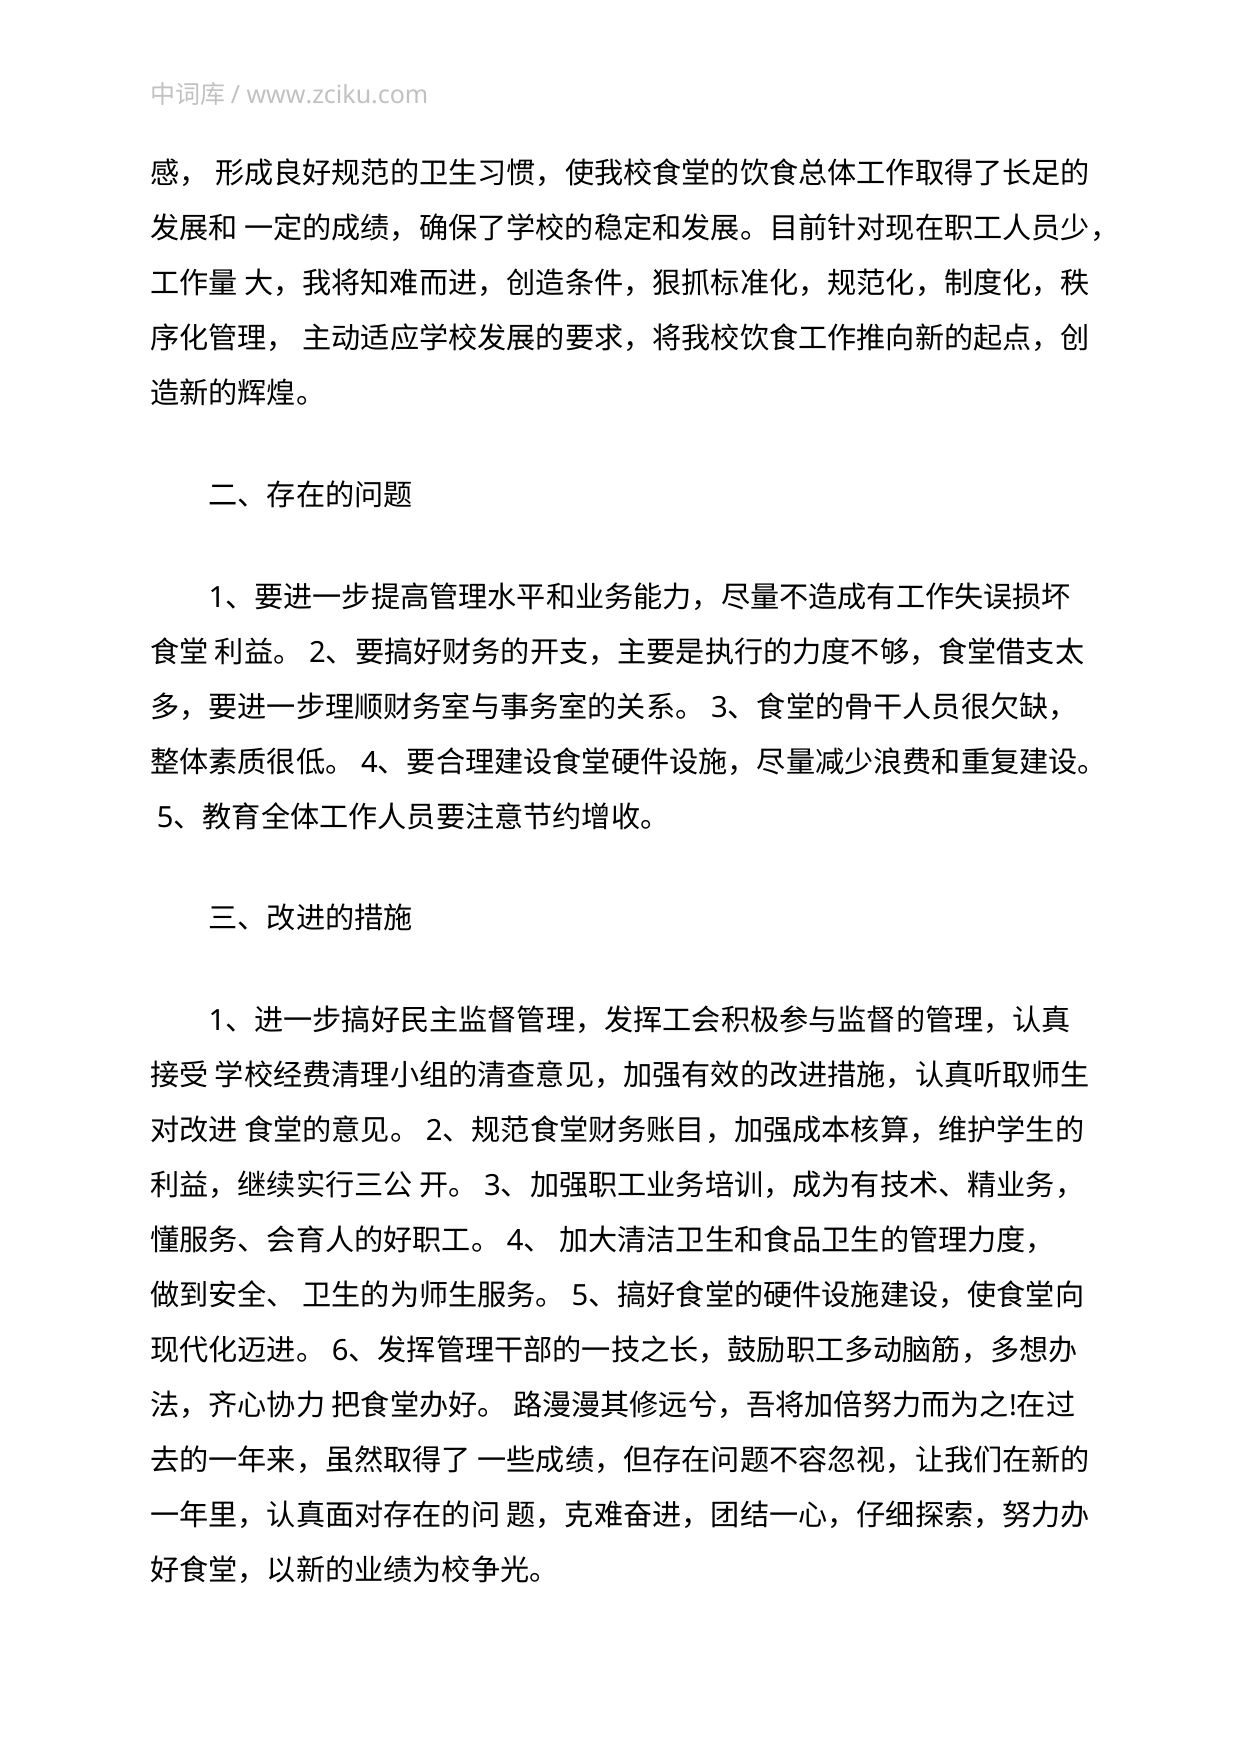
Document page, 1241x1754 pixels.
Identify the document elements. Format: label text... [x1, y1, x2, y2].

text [150, 150, 1090, 412]
text 三、改进的措施 [150, 895, 1090, 937]
text 1、要进一步提高管理水平和业务能力，尽量不造成有工作失误损坏食堂 利益。 2、要搞好财务的开支，主要是执行的力度不够，食堂借支太多，要进一步理顺财务室与事务室的关系。 3、食堂的骨干人员很欠缺，整体素质很低。 4、要合理建设食堂硬件设施，尽量减少浪费和重复建设。 5、教育全体工作人员要注意节约增收。 [150, 573, 1090, 836]
text 1、进一步搞好民主监督管理，发挥工会积极参与监督的管理，认真接受 学校经费清理小组的清查意见，加强有效的改进措施，认真听取师生对改进 食堂的意见。 2、规范食堂财务账目，加强成本核算，维护学生的利益，继续实行三公 开。 3、加强职工业务培训，成为有技术、精业务，懂服务、会育人的好职工。 4、 加大清洁卫生和食品卫生的管理力度， 做到安全、 卫生的为师生服务。 5、搞好食堂的硬件设施建设，使食堂向现代化迈进。 6、发挥管理干部的一技之长，鼓励职工多动脑筋，多想办法，齐心协力 把食堂办好。 路漫漫其修远兮，吾将加倍努力而为之!在过去的一年来，虽然取得了 一些成绩，但存在问题不容忽视，让我们在新的一年里，认真面对存在的问 题，克难奋进，团结一心，仔细探索，努力办好食堂，以新的业绩为校争光。 [150, 997, 1090, 1589]
text 二、存在的问题 [150, 471, 1090, 514]
